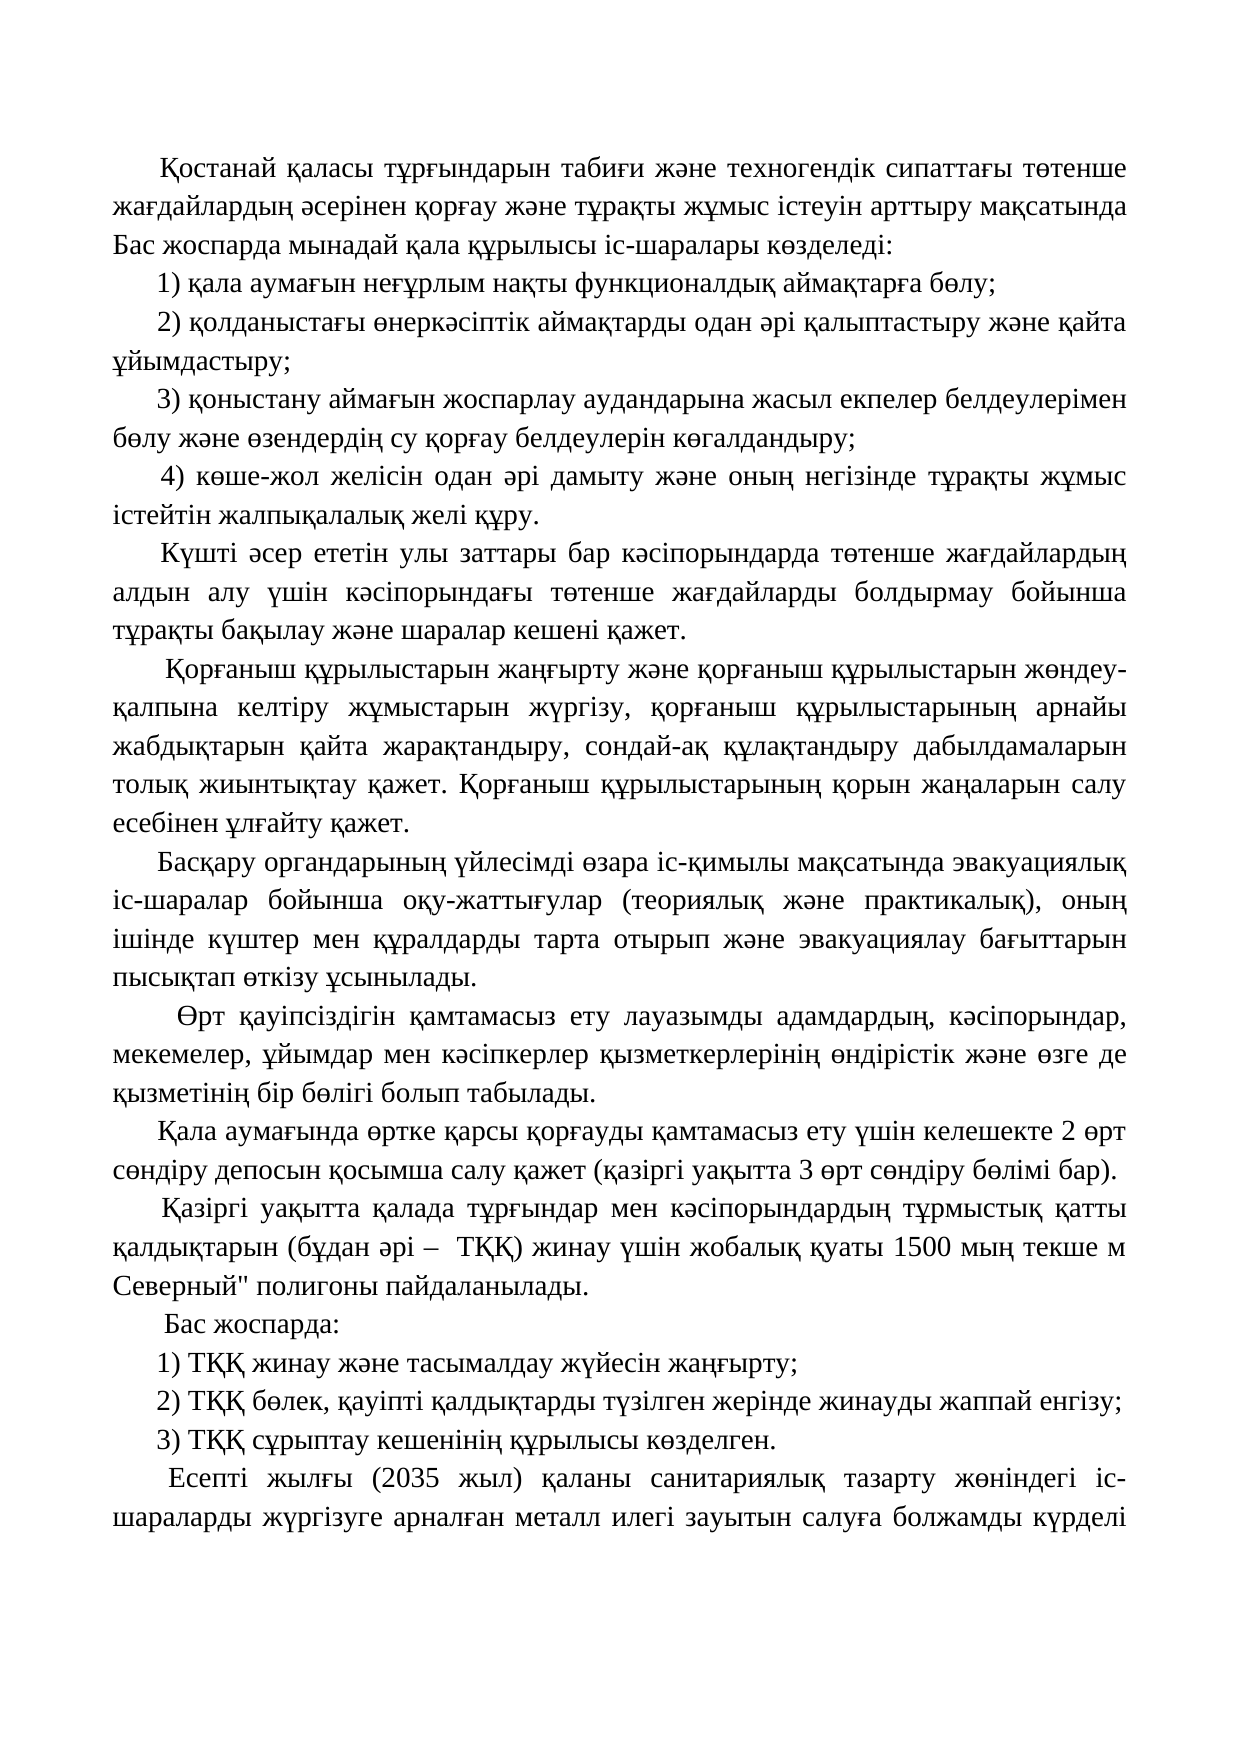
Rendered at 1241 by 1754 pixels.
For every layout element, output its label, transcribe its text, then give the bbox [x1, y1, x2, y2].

text 1) қала аумағын неғұрлым нақты функционалдық аймақтарға бөлу; [112, 266, 1128, 299]
text 1) ТҚҚ жинау және тасымалдау жүйесін жаңғырту; [112, 1345, 1128, 1378]
text Басқару органдарының үйлесімді өзара іс-қимылы мақсатында эвакуациялық іс-шаралар бойынша оқу-жаттығулар (теориялық және практикалық), оның ішінде күштер мен құралдарды тарта отырып және эвакуациялау бағыттарын пысықтап өткізу ұсынылады. [112, 844, 1128, 993]
text Өрт қауіпсіздігін қамтамасыз ету лауазымды адамдардың, кәсіпорындар, мекемелер, ұйымдар мен кәсіпкерлер қызметкерлерінің өндірістік және өзге де қызметінің бір бөлігі болып табылады. [112, 998, 1128, 1108]
text Қазіргі уақытта қалада тұрғындар мен кәсіпорындардың тұрмыстық қатты қалдықтарын (бұдан әрі – ТҚҚ) жинау үшін жобалық қуаты 1500 мың текше м Северный" полигоны пайдаланылады. [112, 1191, 1128, 1301]
text Қорғаныш құрылыстарын жаңғырту және қорғаныш құрылыстарын жөндеу-қалпына келтіру жұмыстарын жүргізу, қорғаныш құрылыстарының арнайы жабдықтарын қайта жарақтандыру, сондай-ақ құлақтандыру дабылдамаларын толық жиынтықтау қажет. Қорғаныш құрылыстарының қорын жаңаларын салу есебінен ұлғайту қажет. [112, 651, 1128, 839]
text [112, 1460, 1128, 1532]
text 3) қоныстану аймағын жоспарлау аудандарына жасыл екпелер белдеулерімен бөлу және өзендердің су қорғау белдеулерін көгалдандыру; [112, 381, 1128, 453]
text Қала аумағында өртке қарсы қорғауды қамтамасыз ету үшін келешекте 2 өрт сөндіру депосын қосымша салу қажет (қазіргі уақытта 3 өрт сөндіру бөлімі бар). [112, 1113, 1128, 1186]
text 3) ТҚҚ сұрыптау кешенінің құрылысы көзделген. [112, 1422, 1128, 1455]
text 2) қолданыстағы өнеркәсіптік аймақтарды одан әрі қалыптастыру және қайта ұйымдастыру; [112, 304, 1128, 376]
text Қостанай қаласы тұрғындарын табиғи және техногендік сипаттағы төтенше жағдайлардың әсерінен қорғау және тұрақты жұмыс істеуін арттыру мақсатында Бас жоспарда мынадай қала құрылысы іс-шаралары көзделеді: [112, 150, 1128, 261]
text Күшті әсер ететін улы заттары бар кәсіпорындарда төтенше жағдайлардың алдын алу үшін кәсіпорындағы төтенше жағдайларды болдырмау бойынша тұрақты бақылау және шаралар кешені қажет. [112, 535, 1128, 646]
text Бас жоспарда: [112, 1306, 1128, 1340]
text 4) көше-жол желісін одан әрі дамыту және оның негізінде тұрақты жұмыс істейтін жалпықалалық желі құру. [112, 458, 1128, 530]
text 2) ТҚҚ бөлек, қауіпті қалдықтарды түзілген жерінде жинауды жаппай енгізу; [112, 1383, 1128, 1417]
